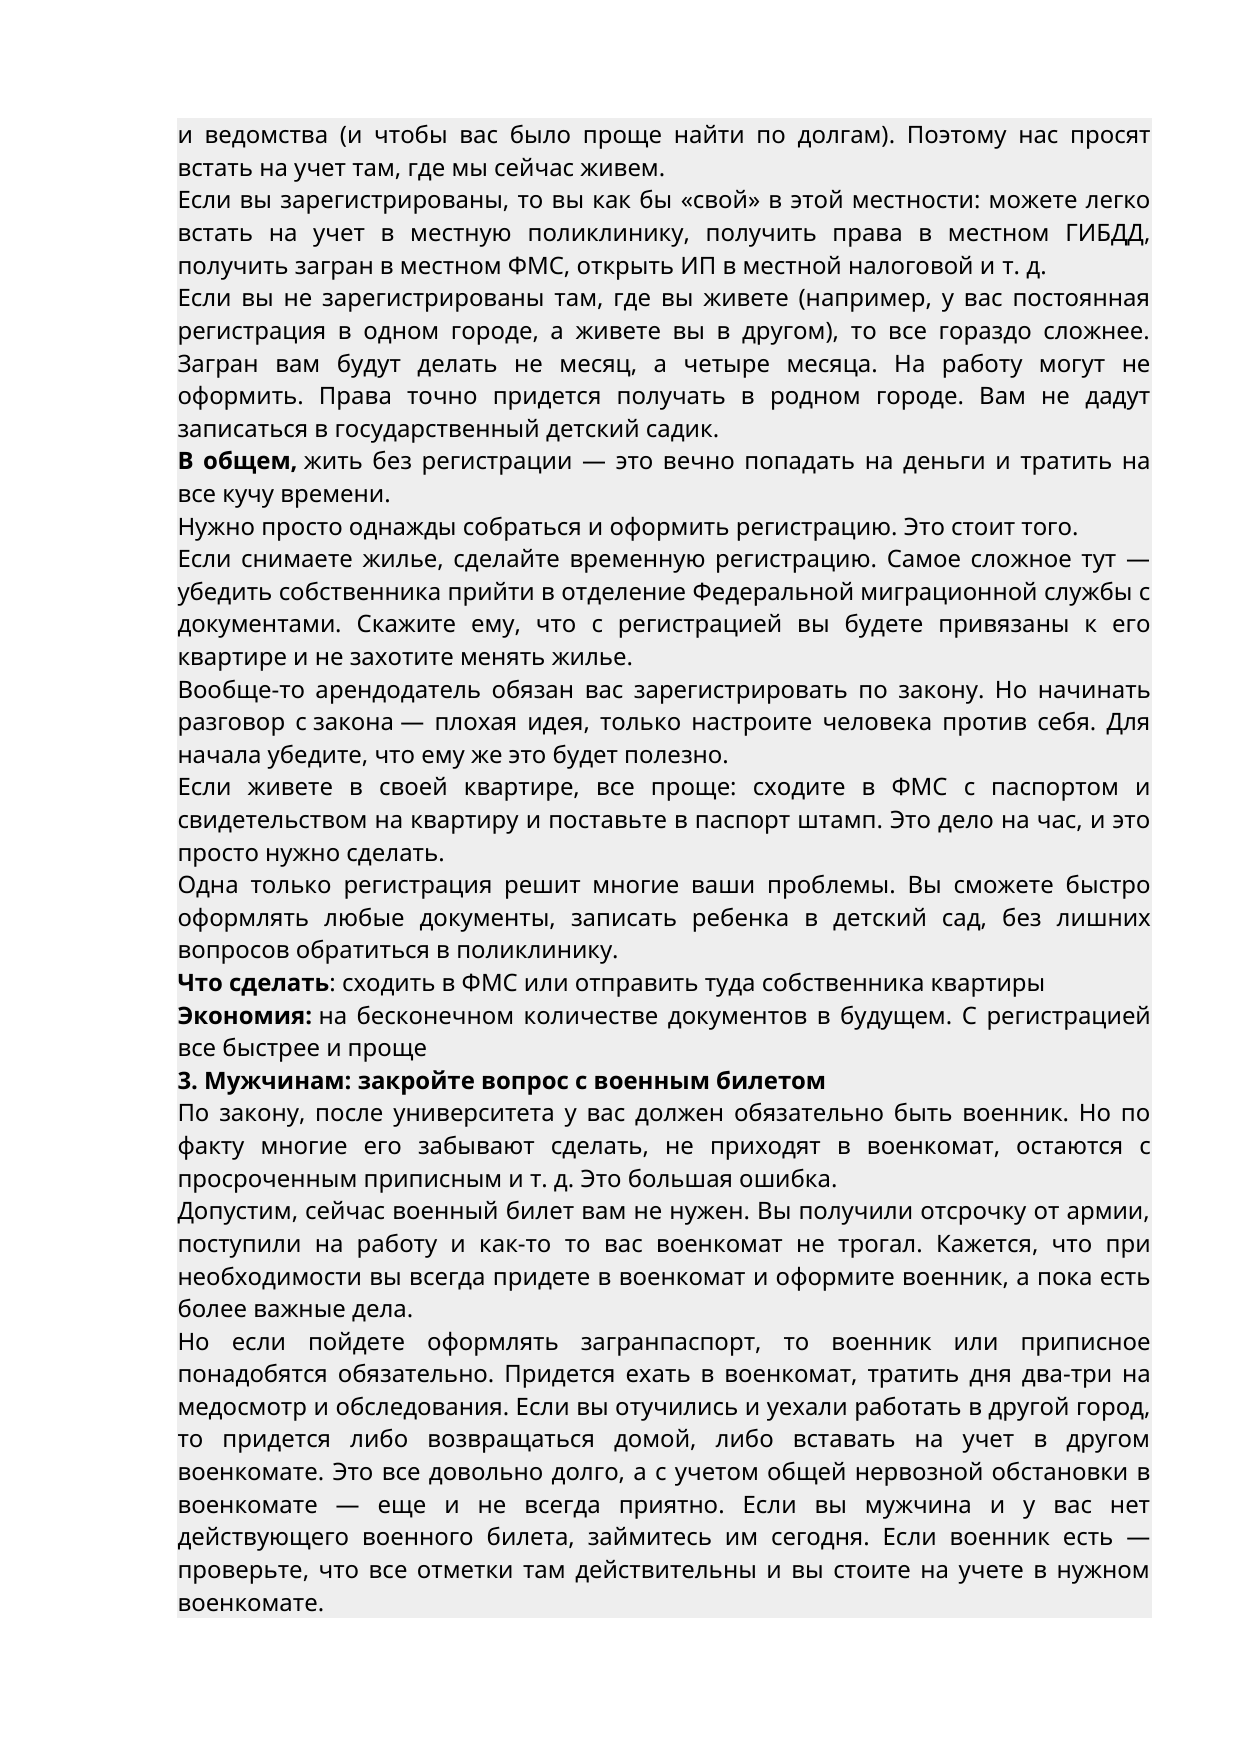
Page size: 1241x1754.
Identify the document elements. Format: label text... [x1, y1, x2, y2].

text Если снимаете жилье, сделайте временную регистрацию. Самое сложное тут — убедить собственника прийти в отделение Федеральной миграционной службы с документами. Скажите ему, что с регистрацией вы будете привязаны к его квартире и не захотите менять жилье. [177, 542, 1152, 672]
text 3. Мужчинам: закройте вопрос с военным билетом [177, 1064, 1152, 1096]
text Нужно просто однажды собраться и оформить регистрацию. Это стоит того. [177, 509, 1152, 542]
text Если вы зарегистрированы, то вы как бы «свой» в этой местности: можете легко встать на учет в местную поликлинику, получить права в местном ГИБДД, получить загран в местном ФМС, открыть ИП в местной налоговой и т. д. [177, 183, 1152, 281]
text Если живете в своей квартире, все проще: сходите в ФМС с паспортом и свидетельством на квартиру и поставьте в паспорт штамп. Это дело на час, и это просто нужно сделать. [177, 770, 1152, 868]
text Что сделать: сходить в ФМС или отправить туда собственника квартиры [177, 966, 1152, 998]
text По закону, после университета у вас должен обязательно быть военник. Но по факту многие его забывают сделать, не приходят в военкомат, остаются с просроченным приписным и т. д. Это большая ошибка. [177, 1096, 1152, 1194]
text Экономия: на бесконечном количестве документов в будущем. С регистрацией все быстрее и проще [177, 998, 1152, 1064]
text Одна только регистрация решит многие ваши проблемы. Вы сможете быстро оформлять любые документы, записать ребенка в детский сад, без лишних вопросов обратиться в поликлинику. [177, 868, 1152, 966]
text Но если пойдете оформлять загранпаспорт, то военник или приписное понадобятся обязательно. Придется ехать в военкомат, тратить дня два-три на медосмотр и обследования. Если вы отучились и уехали работать в другой город, то придется либо возвращаться домой, либо вставать на учет в другом военкомате. Это все довольно долго, а с учетом общей нервозной обстановки в военкомате — еще и не всегда приятно. Если вы мужчина и у вас нет действующего военного билета, займитесь им сегодня. Если военник есть — проверьте, что все отметки там действительны и вы стоите на учете в нужном военкомате. [177, 1324, 1152, 1618]
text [177, 118, 1152, 183]
text Допустим, сейчас военный билет вам не нужен. Вы получили отсрочку от армии, поступили на работу и как-то то вас военкомат не трогал. Кажется, что при необходимости вы всегда придете в военкомат и оформите военник, а пока есть более важные дела. [177, 1194, 1152, 1324]
text Вообще-то арендодатель обязан вас зарегистрировать по закону. Но начинать разговор с закона — плохая идея, только настроите человека против себя. Для начала убедите, что ему же это будет полезно. [177, 672, 1152, 770]
text В общем, жить без регистрации — это вечно попадать на деньги и тратить на все кучу времени. [177, 444, 1152, 509]
text Если вы не зарегистрированы там, где вы живете (например, у вас постоянная регистрация в одном городе, а живете вы в другом), то все гораздо сложнее. Загран вам будут делать не месяц, а четыре месяца. На работу могут не оформить. Права точно придется получать в родном городе. Вам не дадут записаться в государственный детский садик. [177, 281, 1152, 444]
